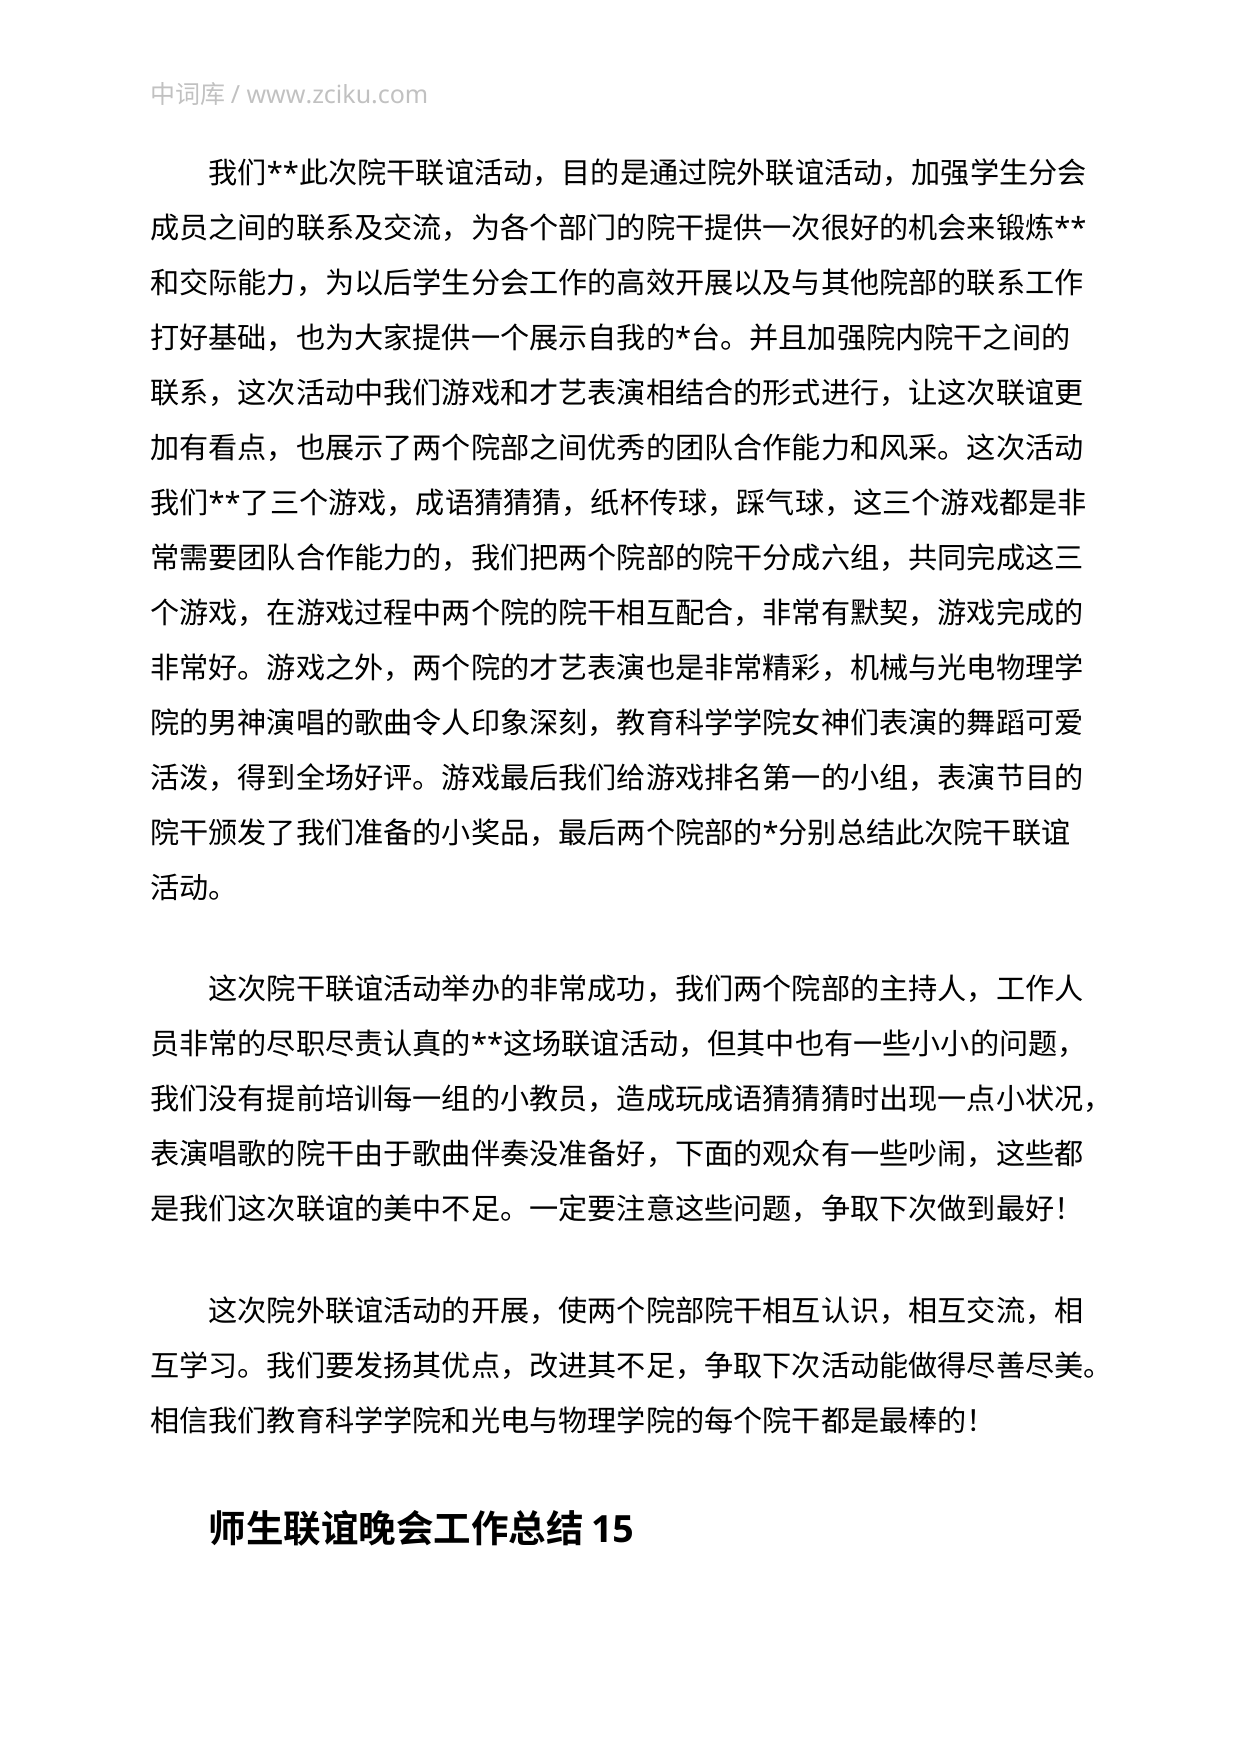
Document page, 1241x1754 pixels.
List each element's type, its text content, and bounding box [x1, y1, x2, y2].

text 这次院外联谊活动的开展，使两个院部院干相互认识，相互交流，相互学习。我们要发扬其优点，改进其不足，争取下次活动能做得尽善尽美。相信我们教育科学学院和光电与物理学院的每个院干都是最棒的！ [150, 1287, 1090, 1439]
text 师生联谊晚会工作总结15 [150, 1499, 1090, 1553]
text 我们**此次院干联谊活动，目的是通过院外联谊活动，加强学生分会成员之间的联系及交流，为各个部门的院干提供一次很好的机会来锻炼**和交际能力，为以后学生分会工作的高效开展以及与其他院部的联系工作打好基础，也为大家提供一个展示自我的*台。并且加强院内院干之间的联系，这次活动中我们游戏和才艺表演相结合的形式进行，让这次联谊更加有看点，也展示了两个院部之间优秀的团队合作能力和风采。这次活动我们**了三个游戏，成语猜猜猜，纸杯传球，踩气球，这三个游戏都是非常需要团队合作能力的，我们把两个院部的院干分成六组，共同完成这三个游戏，在游戏过程中两个院的院干相互配合，非常有默契，游戏完成的非常好。游戏之外，两个院的才艺表演也是非常精彩，机械与光电物理学院的男神演唱的歌曲令人印象深刻，教育科学学院女神们表演的舞蹈可爱活泼，得到全场好评。游戏最后我们给游戏排名第一的小组，表演节目的院干颁发了我们准备的小奖品，最后两个院部的*分别总结此次院干联谊活动。 [150, 150, 1090, 906]
text 这次院干联谊活动举办的非常成功，我们两个院部的主持人，工作人员非常的尽职尽责认真的**这场联谊活动，但其中也有一些小小的问题，我们没有提前培训每一组的小教员，造成玩成语猜猜猜时出现一点小状况，表演唱歌的院干由于歌曲伴奏没准备好，下面的观众有一些吵闹，这些都是我们这次联谊的美中不足。一定要注意这些问题，争取下次做到最好！ [150, 966, 1090, 1228]
